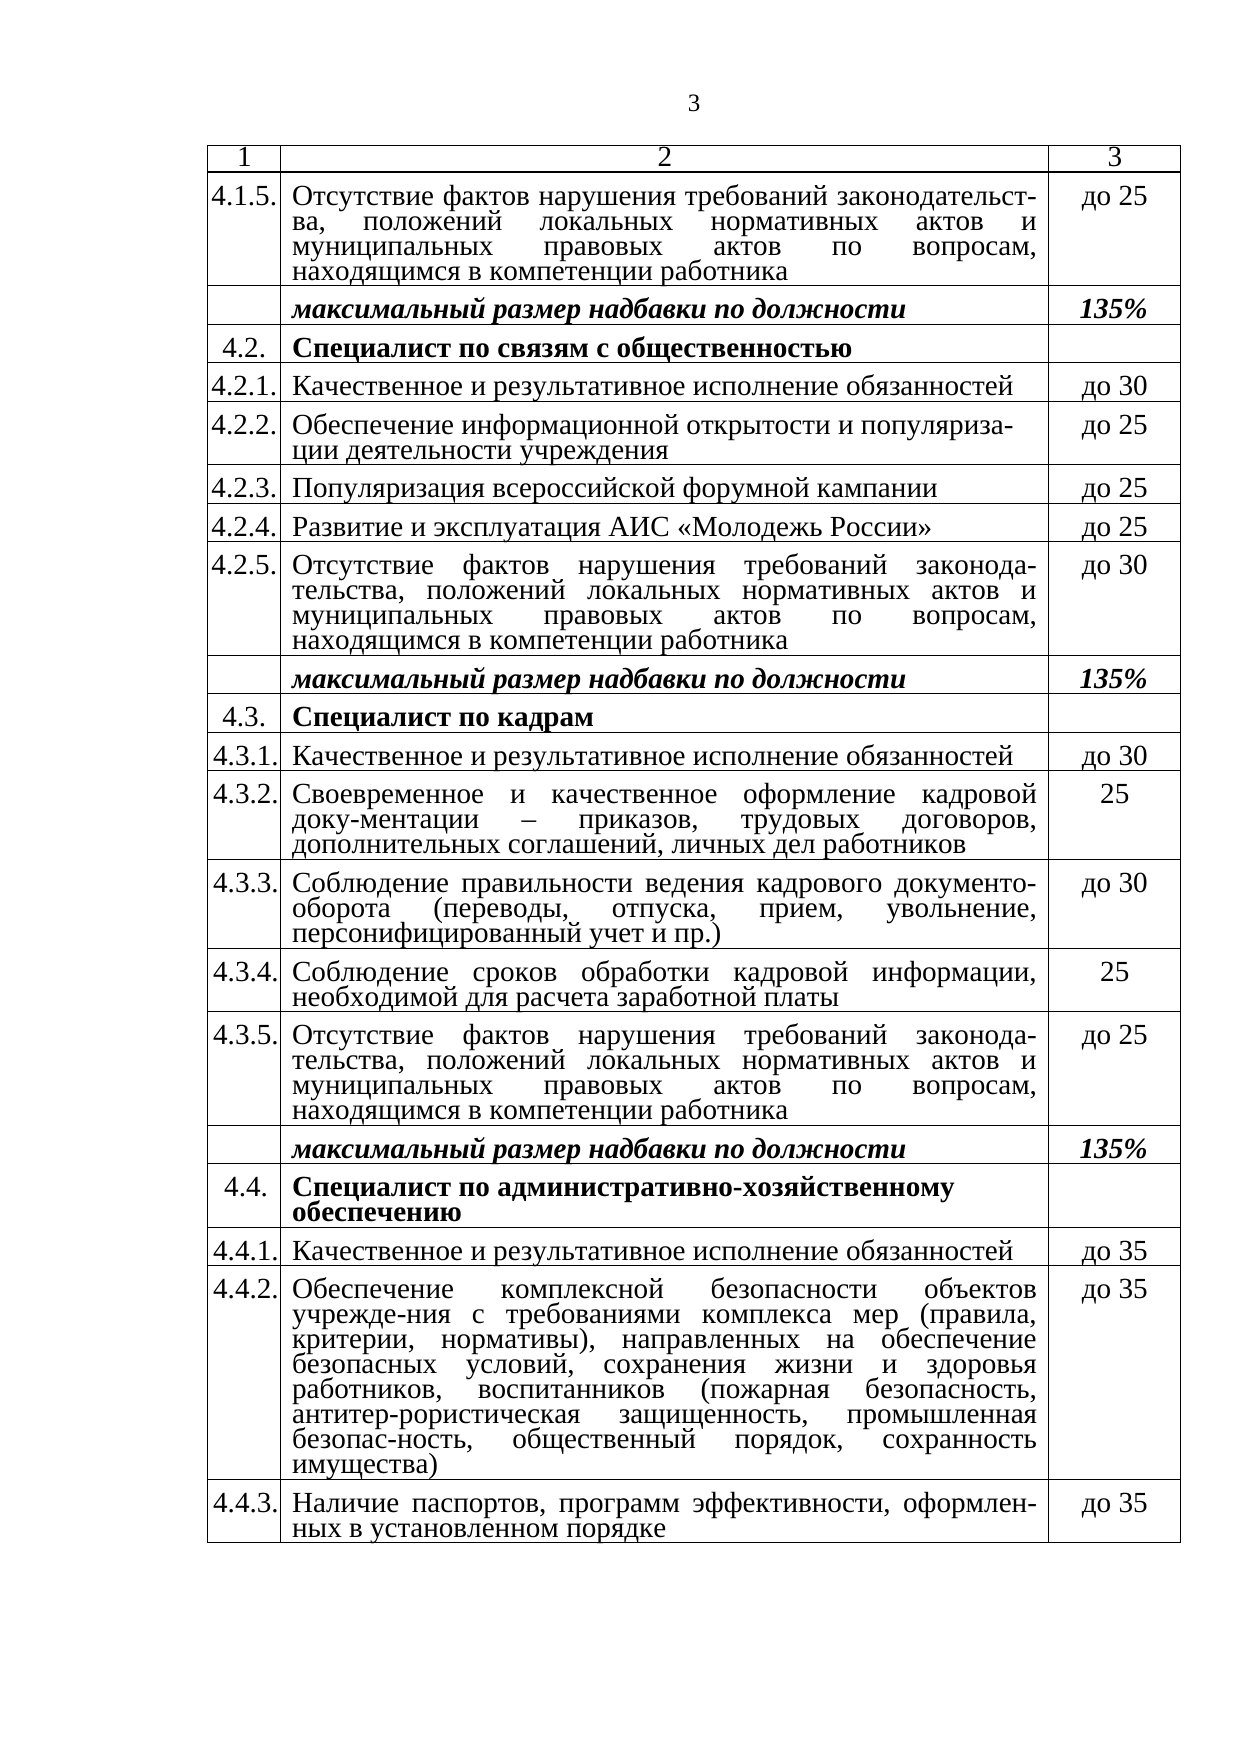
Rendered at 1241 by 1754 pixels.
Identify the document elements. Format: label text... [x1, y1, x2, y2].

table_cell до 25 [1049, 1012, 1180, 1124]
table_cell 4.4.3. [208, 1480, 280, 1542]
table_cell 4.3.2. [208, 771, 280, 859]
table_cell 4.4.1. [208, 1228, 280, 1265]
table_cell 4.4.2. [208, 1266, 280, 1479]
table_cell до 30 [1049, 542, 1180, 655]
table_cell Своевременное и качественное оформление кадровой доку-ментации – приказов, трудовых договоров, дополнительных соглашений, личных дел работников [281, 771, 1048, 859]
table_cell до 35 [1049, 1480, 1180, 1542]
table_cell 135% [1049, 1126, 1180, 1163]
table_cell максимальный размер надбавки по должности [281, 656, 1048, 693]
table_cell 135% [1049, 286, 1180, 323]
table_cell 25 [1049, 771, 1180, 859]
table_cell до 35 [1049, 1266, 1180, 1479]
table_cell Обеспечение информационной открытости и популяриза-ции деятельности учреждения [281, 402, 1048, 464]
table_cell до 30 [1049, 363, 1180, 401]
table_cell 4.2.2. [208, 402, 280, 464]
table_header 1 [208, 146, 280, 171]
table_cell 4.3.1. [208, 733, 280, 770]
table_cell 25 [1049, 949, 1180, 1011]
table_cell Отсутствие фактов нарушения требований законода-тельства, положений локальных нормативных актов и муниципальных правовых актов по вопросам, находящимся в компетенции работника [281, 542, 1048, 655]
table_cell [208, 656, 280, 693]
table_cell 4.2.5. [208, 542, 280, 655]
table_header 2 [281, 146, 1048, 171]
table_cell до 25 [1049, 504, 1180, 541]
table_cell 4.3.4. [208, 949, 280, 1011]
table_cell [208, 286, 280, 323]
table_cell Качественное и результативное исполнение обязанностей [281, 363, 1048, 401]
table_header 3 [1049, 146, 1180, 171]
table_cell 4.2.1. [208, 363, 280, 401]
table_cell 4.2. [208, 325, 280, 362]
table_cell до 30 [1049, 733, 1180, 770]
table_cell 4.2.3. [208, 465, 280, 503]
table_cell Качественное и результативное исполнение обязанностей [281, 733, 1048, 770]
table_cell 4.3.5. [208, 1012, 280, 1124]
table_cell [1049, 325, 1180, 362]
table_cell [1049, 694, 1180, 732]
table_cell Специалист по административно-хозяйственному обеспечению [281, 1164, 1048, 1227]
table_cell [1049, 1164, 1180, 1227]
table_cell 4.4. [208, 1164, 280, 1227]
table_cell 135% [1049, 656, 1180, 693]
table_cell Специалист по связям с общественностью [281, 325, 1048, 362]
table_cell Соблюдение правильности ведения кадрового документо-оборота (переводы, отпуска, прием, увольнение, персонифицированный учет и пр.) [281, 860, 1048, 947]
table_cell Соблюдение сроков обработки кадровой информации, необходимой для расчета заработной платы [281, 949, 1048, 1011]
table_cell Качественное и результативное исполнение обязанностей [281, 1228, 1048, 1265]
table_cell Наличие паспортов, программ эффективности, оформлен-ных в установленном порядке [281, 1480, 1048, 1542]
table_cell 4.2.4. [208, 504, 280, 541]
table_cell до 25 [1049, 465, 1180, 503]
table_cell Отсутствие фактов нарушения требований законода-тельства, положений локальных нормативных актов и муниципальных правовых актов по вопросам, находящимся в компетенции работника [281, 1012, 1048, 1124]
table_cell максимальный размер надбавки по должности [281, 1126, 1048, 1163]
table_cell до 25 [1049, 173, 1180, 285]
table_cell максимальный размер надбавки по должности [281, 286, 1048, 323]
table_cell Развитие и эксплуатация АИС «Молодежь России» [281, 504, 1048, 541]
table_cell 4.1.5. [208, 173, 280, 285]
table_cell Специалист по кадрам [281, 694, 1048, 732]
table_cell до 25 [1049, 402, 1180, 464]
table_cell 4.3. [208, 694, 280, 732]
table_cell 4.3.3. [208, 860, 280, 947]
table_cell до 35 [1049, 1228, 1180, 1265]
text 3 [207, 88, 1181, 117]
table_cell Отсутствие фактов нарушения требований законодательст-ва, положений локальных нормативных актов и муниципальных правовых актов по вопросам, находящимся в компетенции работника [281, 173, 1048, 285]
table_cell [208, 1126, 280, 1163]
table_cell Популяризация всероссийской форумной кампании [281, 465, 1048, 503]
table_cell Обеспечение комплексной безопасности объектов учрежде-ния с требованиями комплекса мер (правила, критерии, нормативы), направленных на обеспечение безопасных условий, сохранения жизни и здоровья работников, воспитанников (пожарная безопасность, антитер-рористическая защищенность, промышленная безопас-ность, общественный порядок, сохранность имущества) [281, 1266, 1048, 1479]
table_cell до 30 [1049, 860, 1180, 947]
